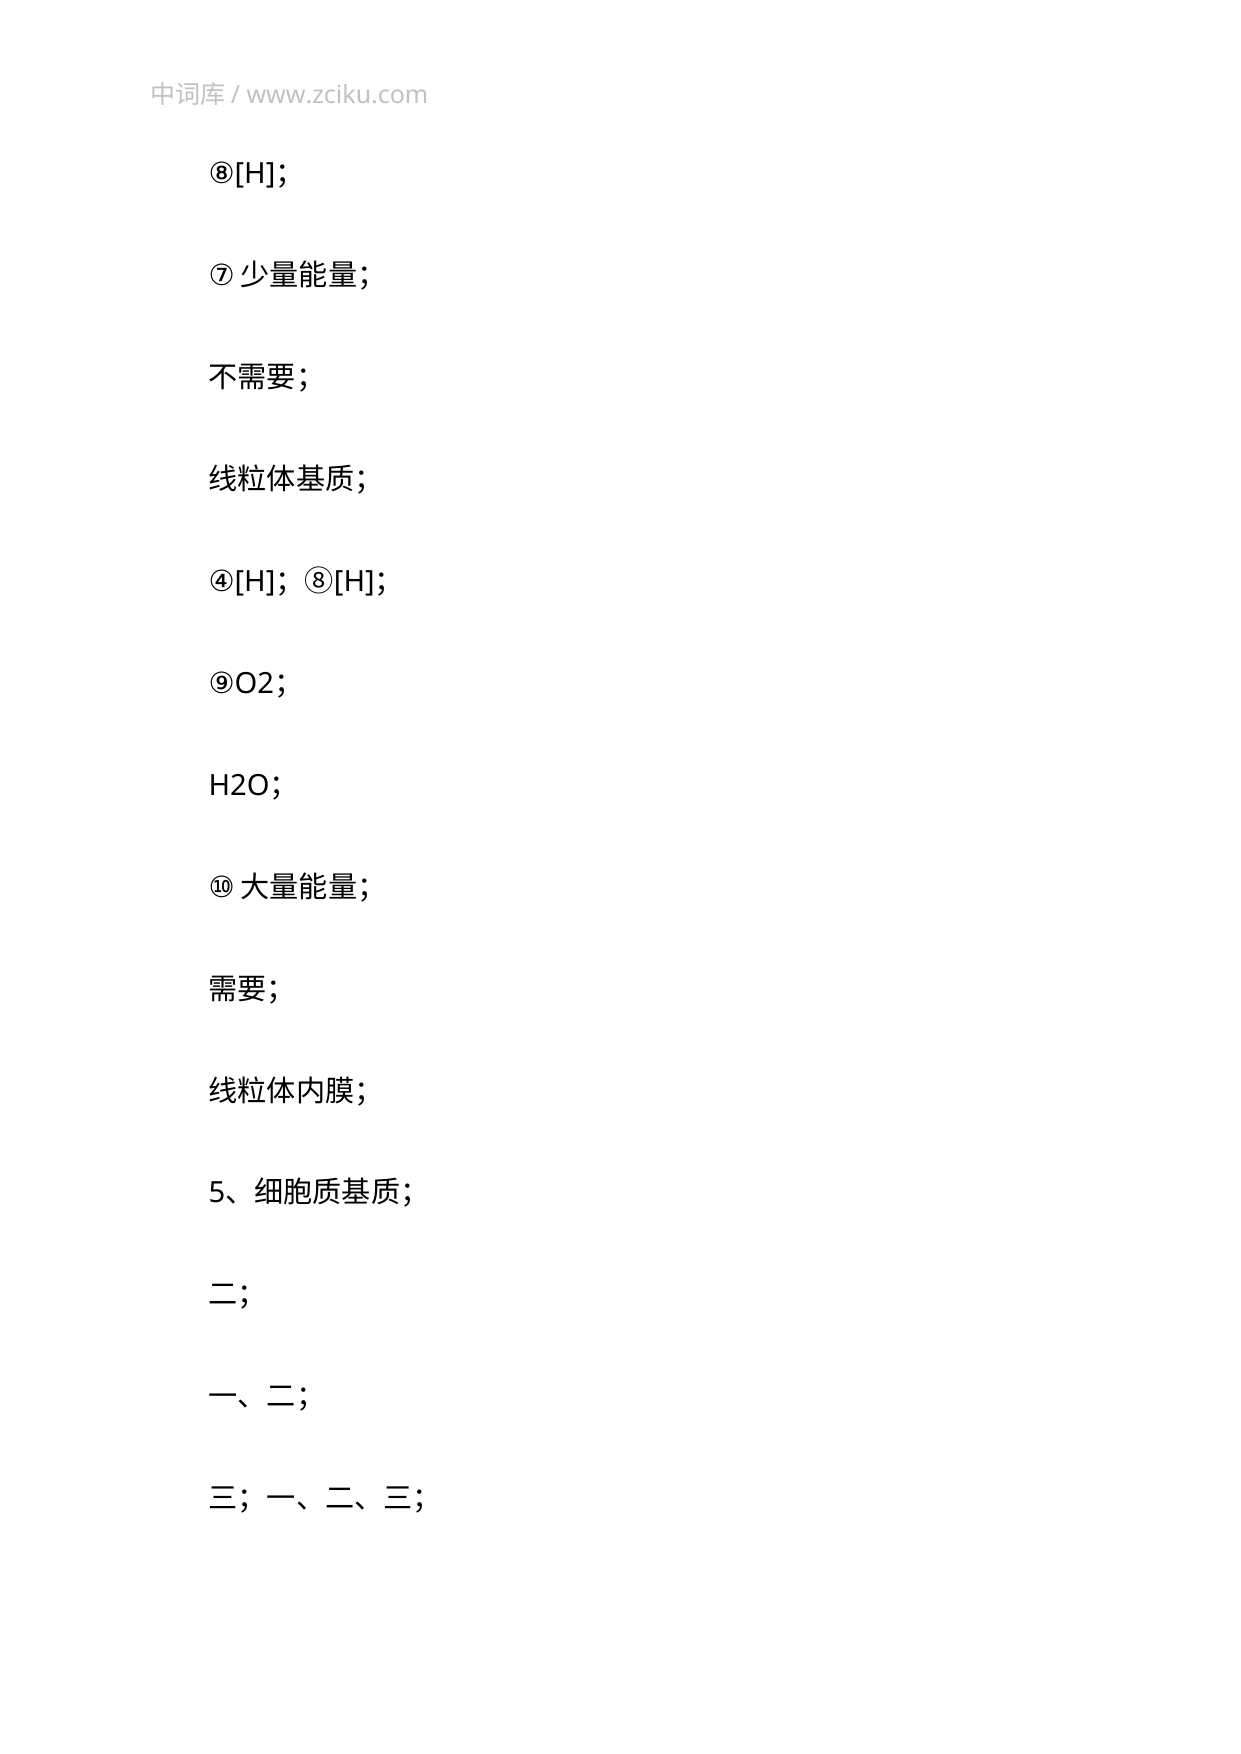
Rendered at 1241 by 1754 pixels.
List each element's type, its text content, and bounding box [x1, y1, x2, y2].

text 线粒体基质； [150, 456, 1090, 498]
text ⑩大量能量； [150, 863, 1090, 906]
text 5、细胞质基质； [150, 1169, 1090, 1211]
text 一、二； [150, 1373, 1090, 1415]
text ④[H]；⑧[H]； [150, 557, 1090, 600]
text 需要； [150, 965, 1090, 1008]
text ⑨O2； [150, 659, 1090, 702]
text 不需要； [150, 354, 1090, 396]
text ⑧[H]； [150, 150, 1090, 192]
text 线粒体内膜； [150, 1067, 1090, 1109]
text ⑦少量能量； [150, 252, 1090, 294]
text 二； [150, 1271, 1090, 1313]
text H2O； [150, 761, 1090, 804]
text 三；一、二、三； [150, 1474, 1090, 1517]
